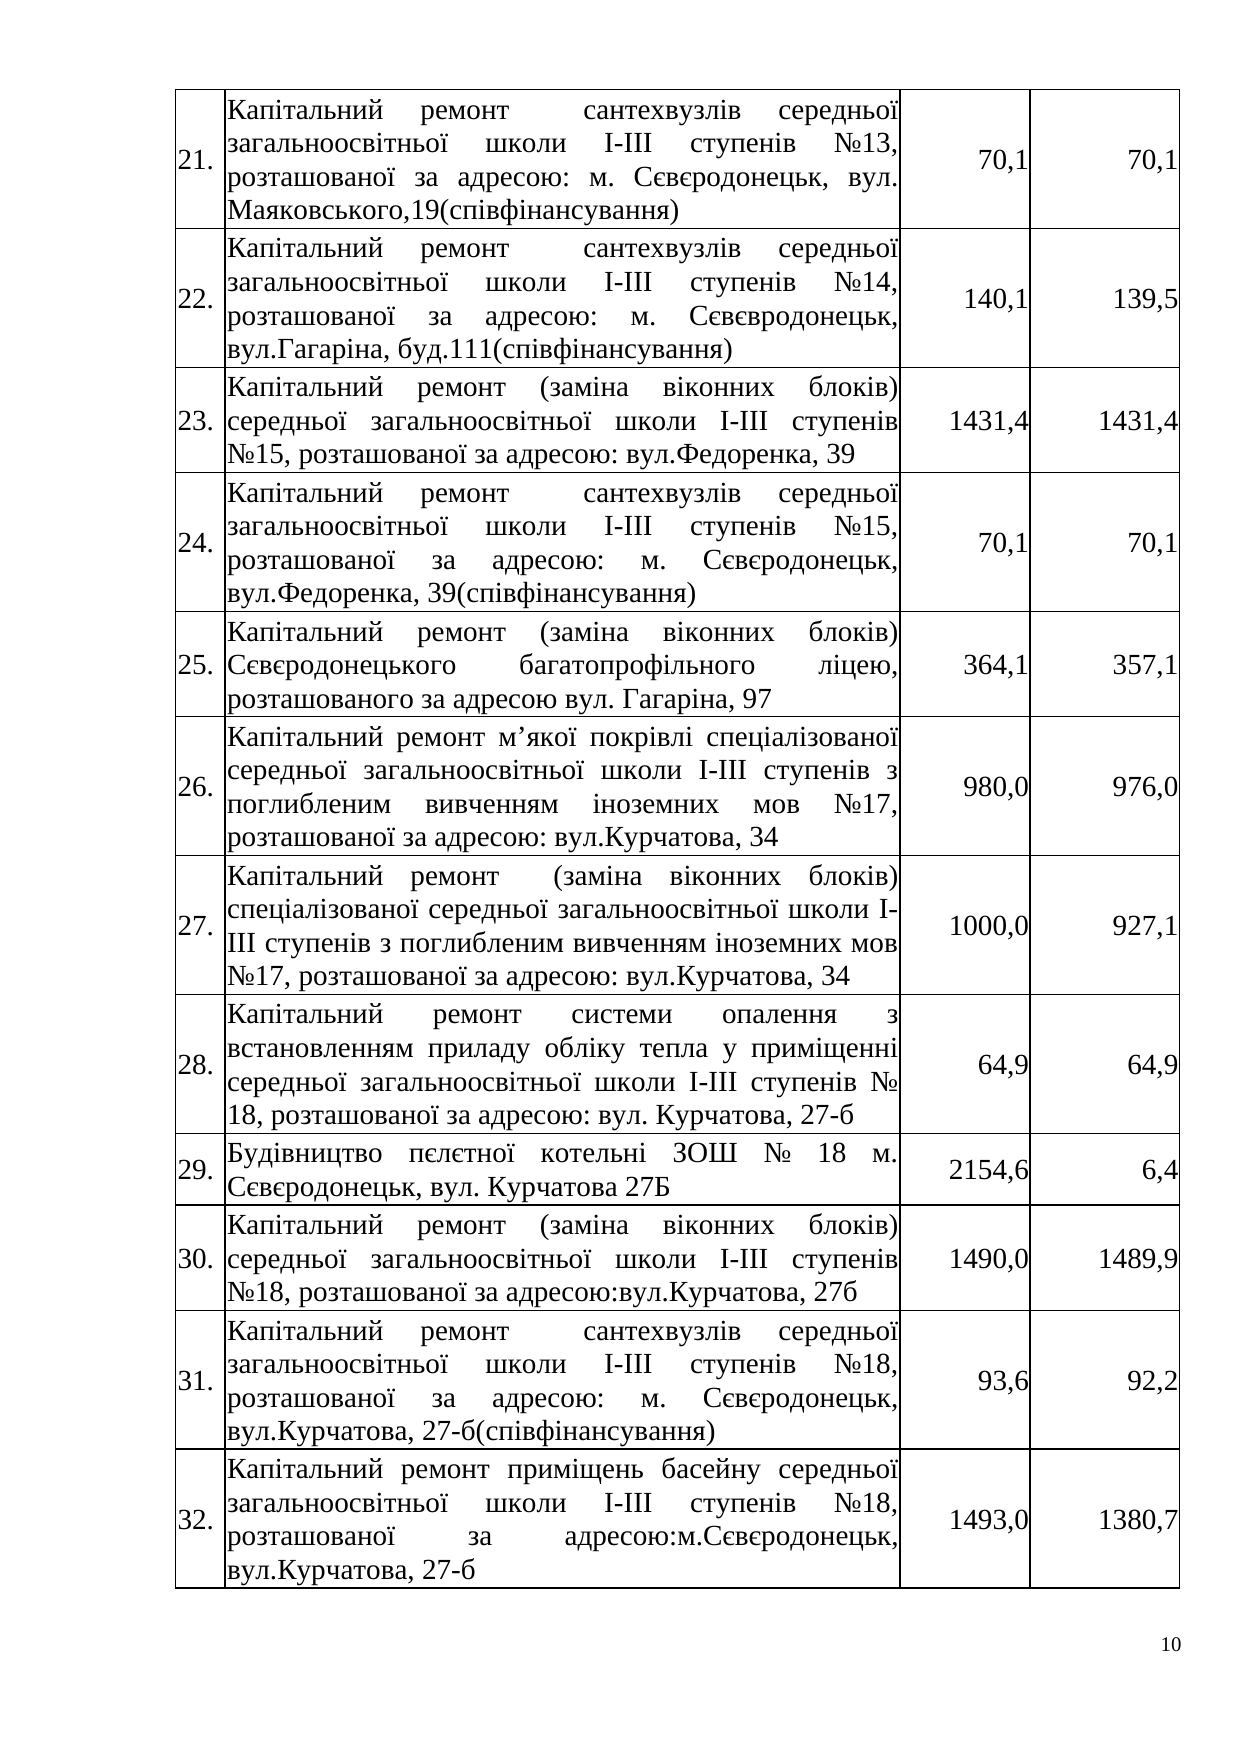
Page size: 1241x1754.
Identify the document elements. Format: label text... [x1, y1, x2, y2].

table_cell Капітальний ремонт приміщень басейну середньої загальноосвітньої школи I-III ступенів №18, розташованої за адресою:м.Сєвєродонецьк, вул.Курчатова, 27-б [226, 1450, 899, 1587]
table_cell 1493,0 [901, 1450, 1029, 1587]
table_cell [176, 1450, 224, 1587]
table_cell 64,9 [901, 995, 1029, 1132]
table_cell 2154,6 [901, 1134, 1029, 1204]
table_cell [176, 229, 224, 366]
table_cell Капітальний ремонт системи опалення з встановленням приладу обліку тепла у приміщенні середньої загальноосвітньої школи І-ІІІ ступенів № 18, розташованої за адресою: вул. Курчатова, 27-б [226, 995, 899, 1132]
table_cell Капітальний ремонт м’якої покрівлі спеціалізованої середньої загальноосвітньої школи І-ІІІ ступенів з поглибленим вивченням іноземних мов №17, розташованої за адресою: вул.Курчатова, 34 [226, 717, 899, 855]
table_cell 92,2 [1031, 1311, 1179, 1448]
table_cell 70,1 [901, 473, 1029, 611]
table_cell Капітальний ремонт (заміна віконних блоків) спеціалізованої середньої загальноосвітньої школи І-ІІІ ступенів з поглибленим вивченням іноземних мов №17, розташованої за адресою: вул.Курчатова, 34 [226, 856, 899, 993]
table_cell 93,6 [901, 1311, 1029, 1448]
table_cell 1431,4 [901, 368, 1029, 472]
table_cell 1431,4 [1031, 368, 1179, 472]
table_cell [176, 1311, 224, 1448]
table_cell Капітальний ремонт (заміна віконних блоків) Сєвєродонецького багатопрофільного ліцею, розташованого за адресою вул. Гагаріна, 97 [226, 612, 899, 716]
table_cell [176, 90, 224, 227]
table_cell 980,0 [901, 717, 1029, 855]
table_cell Капітальний ремонт сантехвузлів середньої загальноосвітньої школи І-ІІІ ступенів №13, розташованої за адресою: м. Сєвєродонецьк, вул. Маяковського,19(співфінансування) [226, 90, 899, 227]
table_cell [176, 1206, 224, 1309]
table_cell 70,1 [1031, 90, 1179, 227]
table_cell Капітальний ремонт (заміна віконних блоків) середньої загальноосвітньої школи І-ІІІ ступенів №15, розташованої за адресою: вул.Федоренка, 39 [226, 368, 899, 472]
table_cell [176, 995, 224, 1132]
table_cell 976,0 [1031, 717, 1179, 855]
table_cell [176, 717, 224, 855]
table_cell Капітальний ремонт (заміна віконних блоків) середньої загальноосвітньої школи I-III ступенів №18, розташованої за адресою:вул.Курчатова, 27б [226, 1206, 899, 1309]
table_cell 1490,0 [901, 1206, 1029, 1309]
table_cell 64,9 [1031, 995, 1179, 1132]
table_cell 139,5 [1031, 229, 1179, 366]
table_cell 1489,9 [1031, 1206, 1179, 1309]
table_cell [176, 1134, 224, 1204]
table_cell Капітальний ремонт сантехвузлів середньої загальноосвітньої школи І-ІІІ ступенів №18, розташованої за адресою: м. Сєвєродонецьк, вул.Курчатова, 27-б(співфінансування) [226, 1311, 899, 1448]
table_cell Капітальний ремонт сантехвузлів середньої загальноосвітньої школи І-ІІІ ступенів №14, розташованої за адресою: м. Сєвєвродонецьк, вул.Гагаріна, буд.111(співфінансування) [226, 229, 899, 366]
table_cell 1000,0 [901, 856, 1029, 993]
table_cell Будівництво пєлєтної котельні ЗОШ № 18 м. Сєвєродонецьк, вул. Курчатова 27Б [226, 1134, 899, 1204]
table_cell 927,1 [1031, 856, 1179, 993]
table_cell 140,1 [901, 229, 1029, 366]
table_cell [176, 368, 224, 472]
table_cell [176, 473, 224, 611]
table_cell 70,1 [901, 90, 1029, 227]
table_cell 6,4 [1031, 1134, 1179, 1204]
table_cell Капітальний ремонт сантехвузлів середньої загальноосвітньої школи І-ІІІ ступенів №15, розташованої за адресою: м. Сєвєродонецьк, вул.Федоренка, 39(співфінансування) [226, 473, 899, 611]
table_cell 364,1 [901, 612, 1029, 716]
table_cell [176, 612, 224, 716]
table_cell 70,1 [1031, 473, 1179, 611]
table_cell 1380,7 [1031, 1450, 1179, 1587]
table_cell [176, 856, 224, 993]
table_cell 357,1 [1031, 612, 1179, 716]
